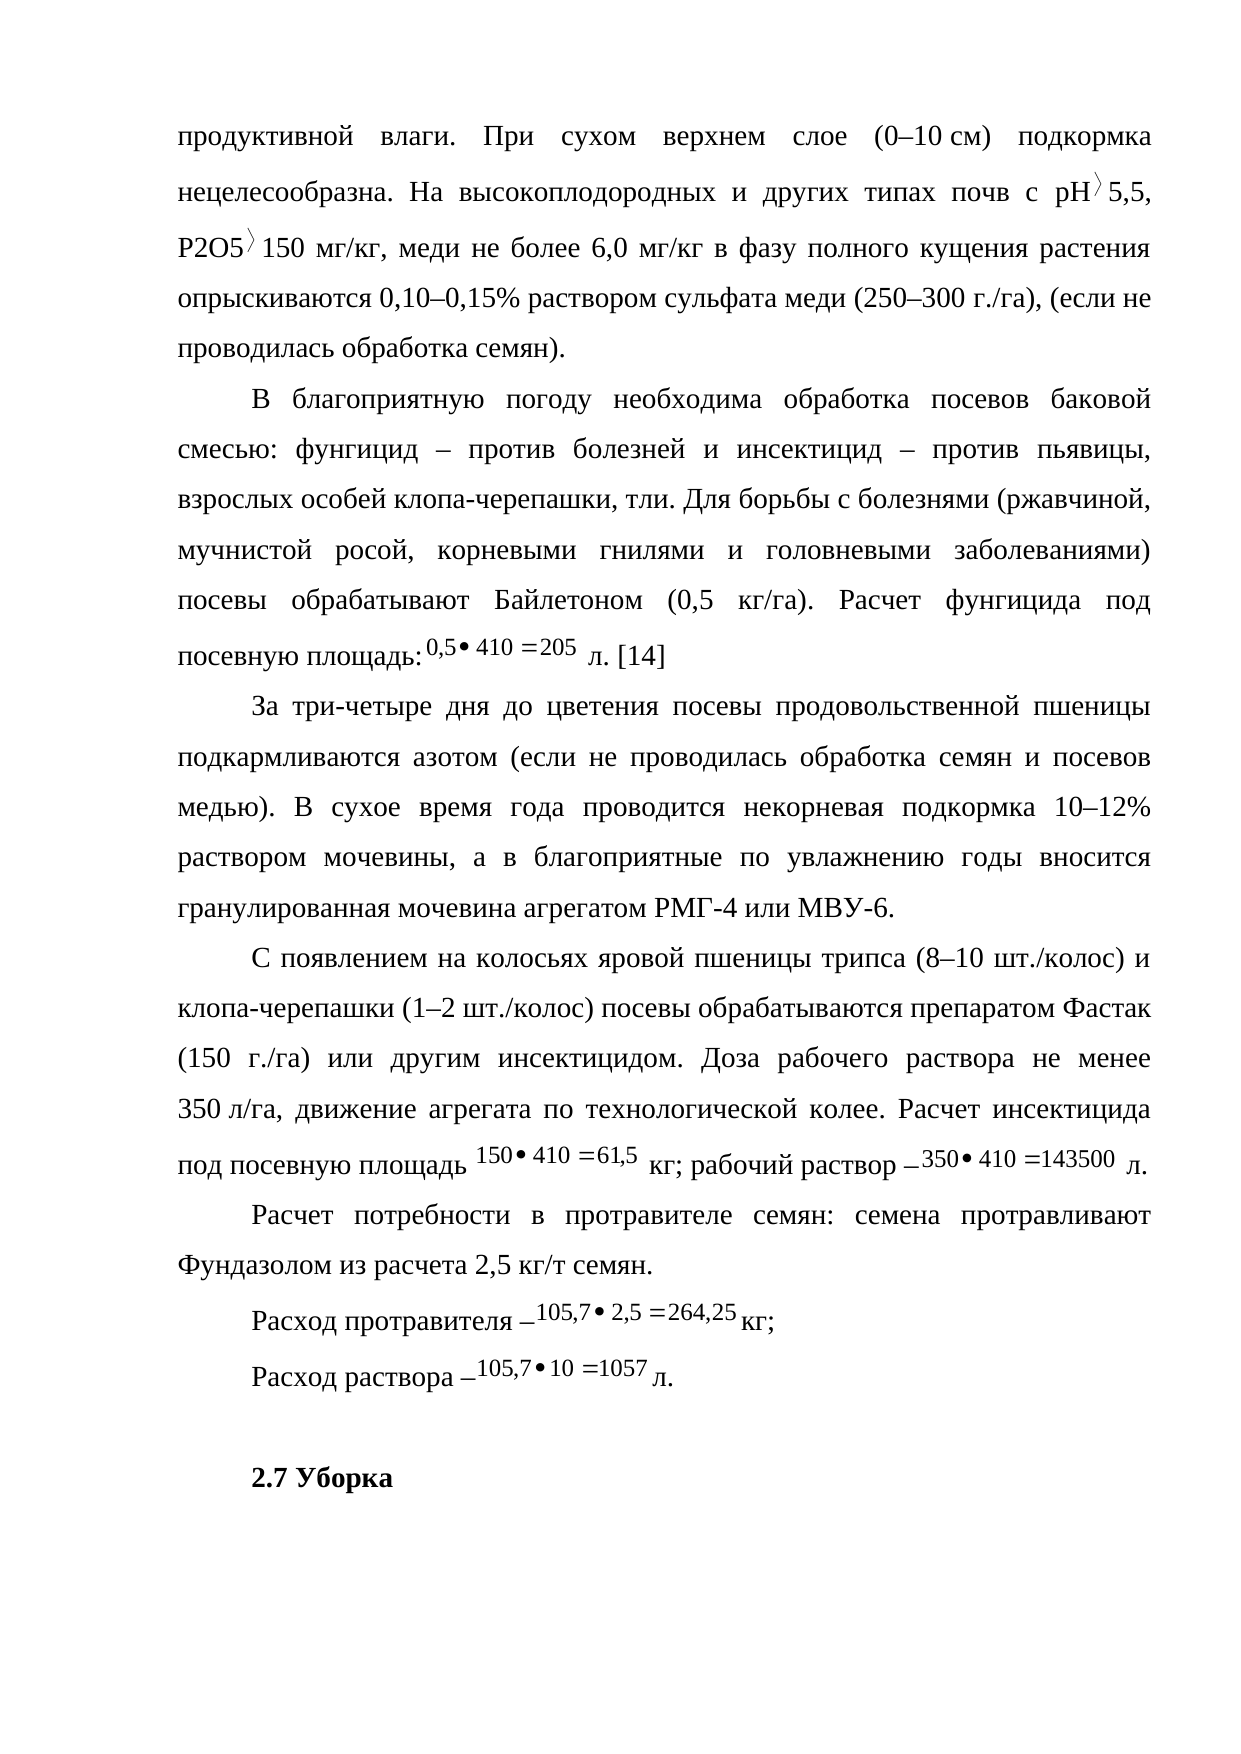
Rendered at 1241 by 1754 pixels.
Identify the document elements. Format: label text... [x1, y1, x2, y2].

text 2.7 Уборка [177, 1460, 1152, 1493]
text Расход раствора –л. [177, 1354, 1152, 1393]
text Расход протравителя –кг; [177, 1298, 1152, 1337]
text За три-четыре дня до цветения посевы продовольственной пшеницы подкармливаются азотом (если не проводилась обработка семян и посевов медью). В сухое время года проводится некорневая подкормка 10–12% раствором мочевины, а в благоприятные по увлажнению годы вносится гранулированная мочевина агрегатом РМГ-4 или МВУ-6. [177, 688, 1152, 923]
text Расчет потребности в протравителе семян: семена протравливают Фундазолом из расчета 2,5 кг/т семян. [177, 1197, 1152, 1281]
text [177, 118, 1152, 364]
text В благоприятную погоду необходима обработка посевов баковой смесью: фунгицид – против болезней и инсектицид – против пьявицы, взрослых особей клопа-черепашки, тли. Для борьбы с болезнями (ржавчиной, мучнистой росой, корневыми гнилями и головневыми заболеваниями) посевы обрабатывают Байлетоном (0,5 кг/га). Расчет фунгицида под посевную площадь: л. [14] [177, 381, 1152, 672]
text С появлением на колосьях яровой пшеницы трипса (8–10 шт./колос) и клопа-черепашки (1–2 шт./колос) посевы обрабатываются препаратом Фастак (150 г./га) или другим инсектицидом. Доза рабочего раствора не менее 350 л/га, движение агрегата по технологической колее. Расчет инсектицида под посевную площадь кг; рабочий раствор – л. [177, 940, 1152, 1180]
